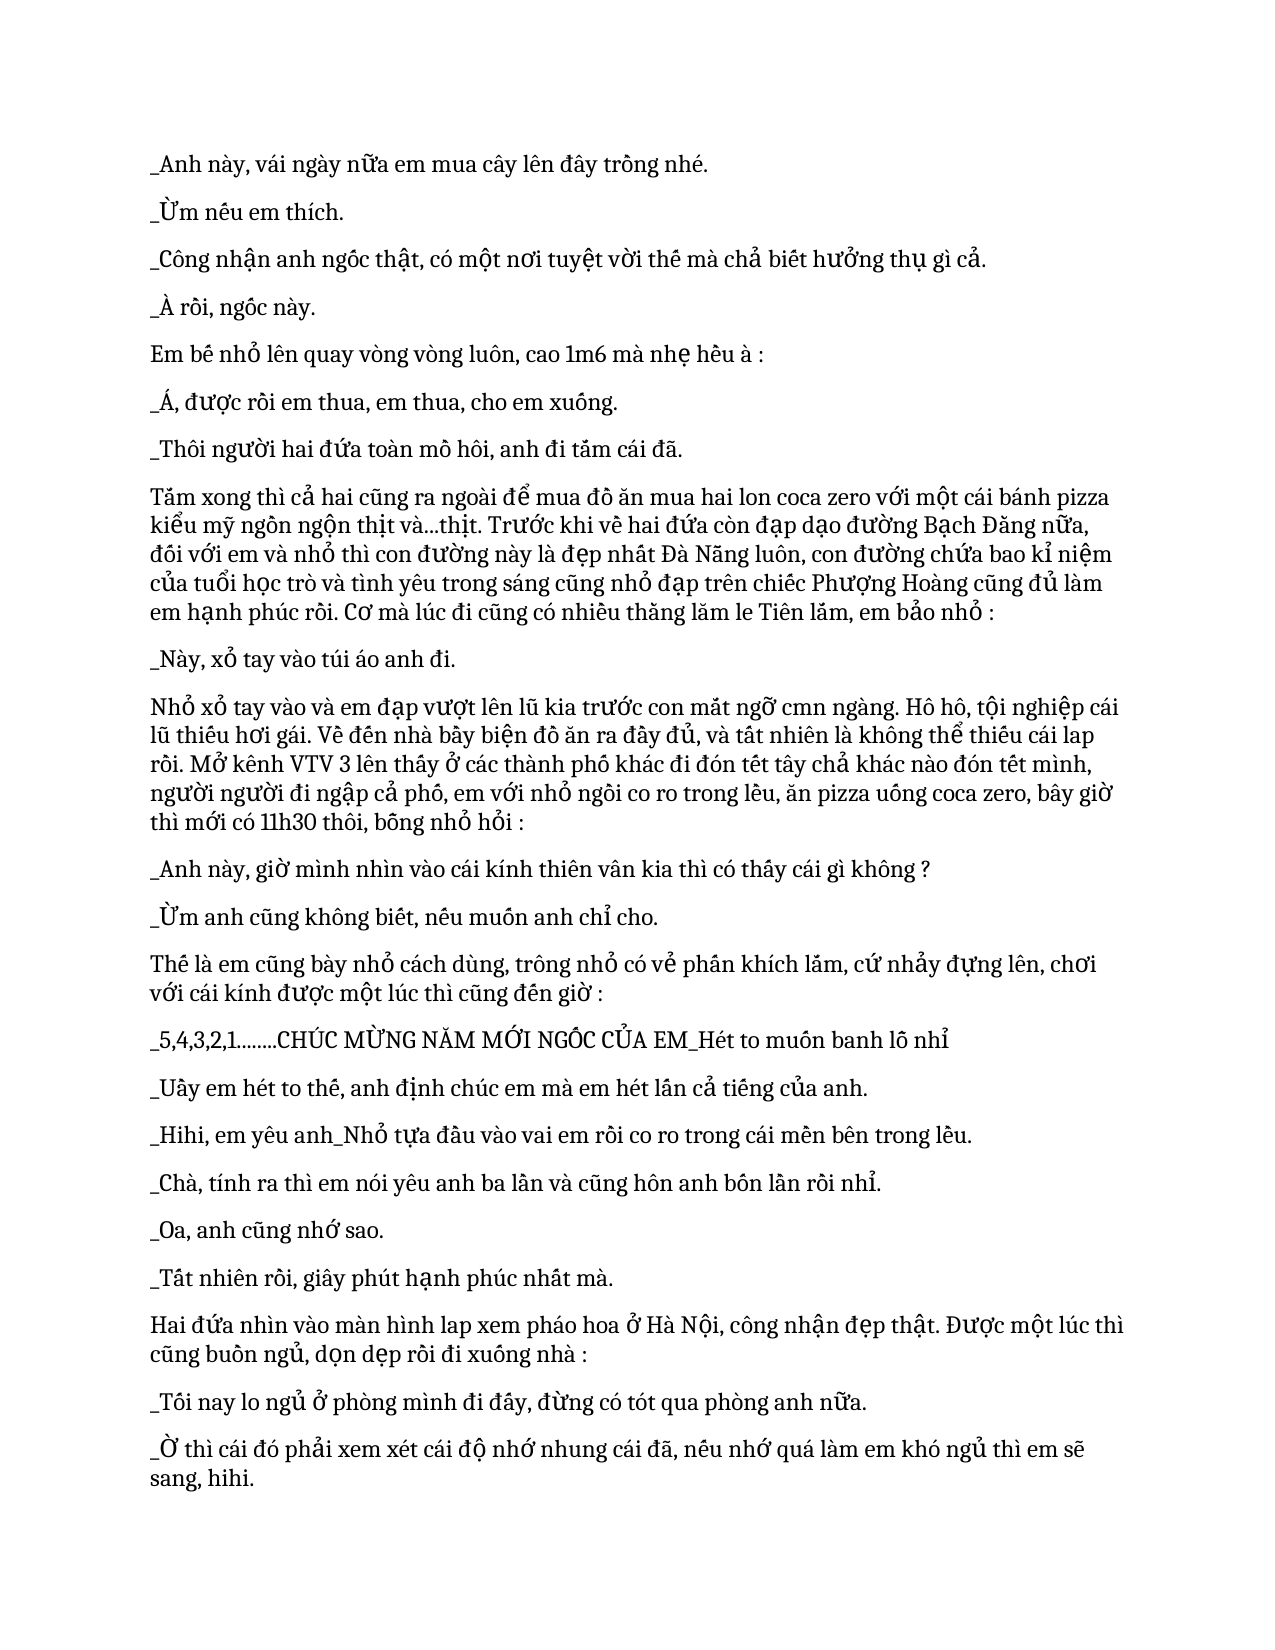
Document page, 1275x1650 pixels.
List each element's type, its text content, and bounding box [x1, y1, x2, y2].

text Hai đứa nhìn vào màn hình lap xem pháo hoa ở Hà Nội, công nhận đẹp thật. Được một lúc thì cũng buồn ngủ, dọn dẹp rồi đi xuống nhà : [150, 1311, 1125, 1369]
text _Chà, tính ra thì em nói yêu anh ba lần và cũng hôn anh bốn lần rồi nhỉ. [150, 1169, 1125, 1197]
text Em bế nhỏ lên quay vòng vòng luôn, cao 1m6 mà nhẹ hều à : [150, 340, 1125, 369]
text Nhỏ xỏ tay vào và em đạp vượt lên lũ kia trước con mắt ngỡ cmn ngàng. Hô hô, tội nghiệp cái lũ thiếu hơi gái. Về đến nhà bầy biện đồ ăn ra đầy đủ, và tất nhiên là không thể thiếu cái lap rồi. Mở kênh VTV 3 lên thấy ở các thành phố khác đi đón tết tây chả khác nào đón tết mình, người người đi ngập cả phố, em với nhỏ ngồi co ro trong lều, ăn pizza uống coca zero, bây giờ thì mới có 11h30 thôi, bỗng nhỏ hỏi : [150, 692, 1125, 836]
text _Ừm nếu em thích. [150, 197, 1125, 226]
text _Ừm anh cũng không biết, nếu muốn anh chỉ cho. [150, 902, 1125, 931]
text _Tất nhiên rồi, giây phút hạnh phúc nhất mà. [150, 1264, 1125, 1292]
text _Công nhận anh ngốc thật, có một nơi tuyệt vời thế mà chả biết hưởng thụ gì cả. [150, 245, 1125, 274]
text _Thôi người hai đứa toàn mồ hôi, anh đi tắm cái đã. [150, 435, 1125, 464]
text _Anh này, giờ mình nhìn vào cái kính thiên vân kia thì có thấy cái gì không ? [150, 855, 1125, 884]
text _Anh này, vái ngày nữa em mua cây lên đây trồng nhé. [150, 150, 1125, 179]
text _Này, xỏ tay vào túi áo anh đi. [150, 645, 1125, 674]
text _À rồi, ngốc này. [150, 292, 1125, 321]
text _Oa, anh cũng nhớ sao. [150, 1216, 1125, 1245]
text _Ờ thì cái đó phải xem xét cái độ nhớ nhung cái đã, nếu nhớ quá làm em khó ngủ thì em sẽ sang, hihi. [150, 1435, 1125, 1492]
text _Hihi, em yêu anh_Nhỏ tựa đầu vào vai em rồi co ro trong cái mền bên trong lều. [150, 1121, 1125, 1150]
text _5,4,3,2,1........CHÚC MỪNG NĂM MỚI NGỐC CỦA EM_Hét to muốn banh lỗ nhỉ [150, 1026, 1125, 1055]
text _Uầy em hét to thế, anh định chúc em mà em hét lấn cả tiếng của anh. [150, 1074, 1125, 1102]
text Tắm xong thì cả hai cũng ra ngoài để mua đồ ăn mua hai lon coca zero với một cái bánh pizza kiểu mỹ ngồn ngộn thịt và...thịt. Trước khi về hai đứa còn đạp dạo đường Bạch Đằng nữa, đối với em và nhỏ thì con đường này là đẹp nhất Đà Nẵng luôn, con đường chứa bao kỉ niệm của tuổi học trò và tình yêu trong sáng cũng nhỏ đạp trên chiếc Phượng Hoàng cũng đủ làm em hạnh phúc rồi. Cơ mà lúc đi cũng có nhiều thằng lăm le Tiên lắm, em bảo nhỏ : [150, 482, 1125, 626]
text _Á, được rồi em thua, em thua, cho em xuống. [150, 387, 1125, 416]
text Thế là em cũng bày nhỏ cách dùng, trông nhỏ có vẻ phấn khích lắm, cứ nhảy đựng lên, chơi với cái kính được một lúc thì cũng đến giờ : [150, 950, 1125, 1007]
text _Tối nay lo ngủ ở phòng mình đi đấy, đừng có tót qua phòng anh nữa. [150, 1387, 1125, 1416]
